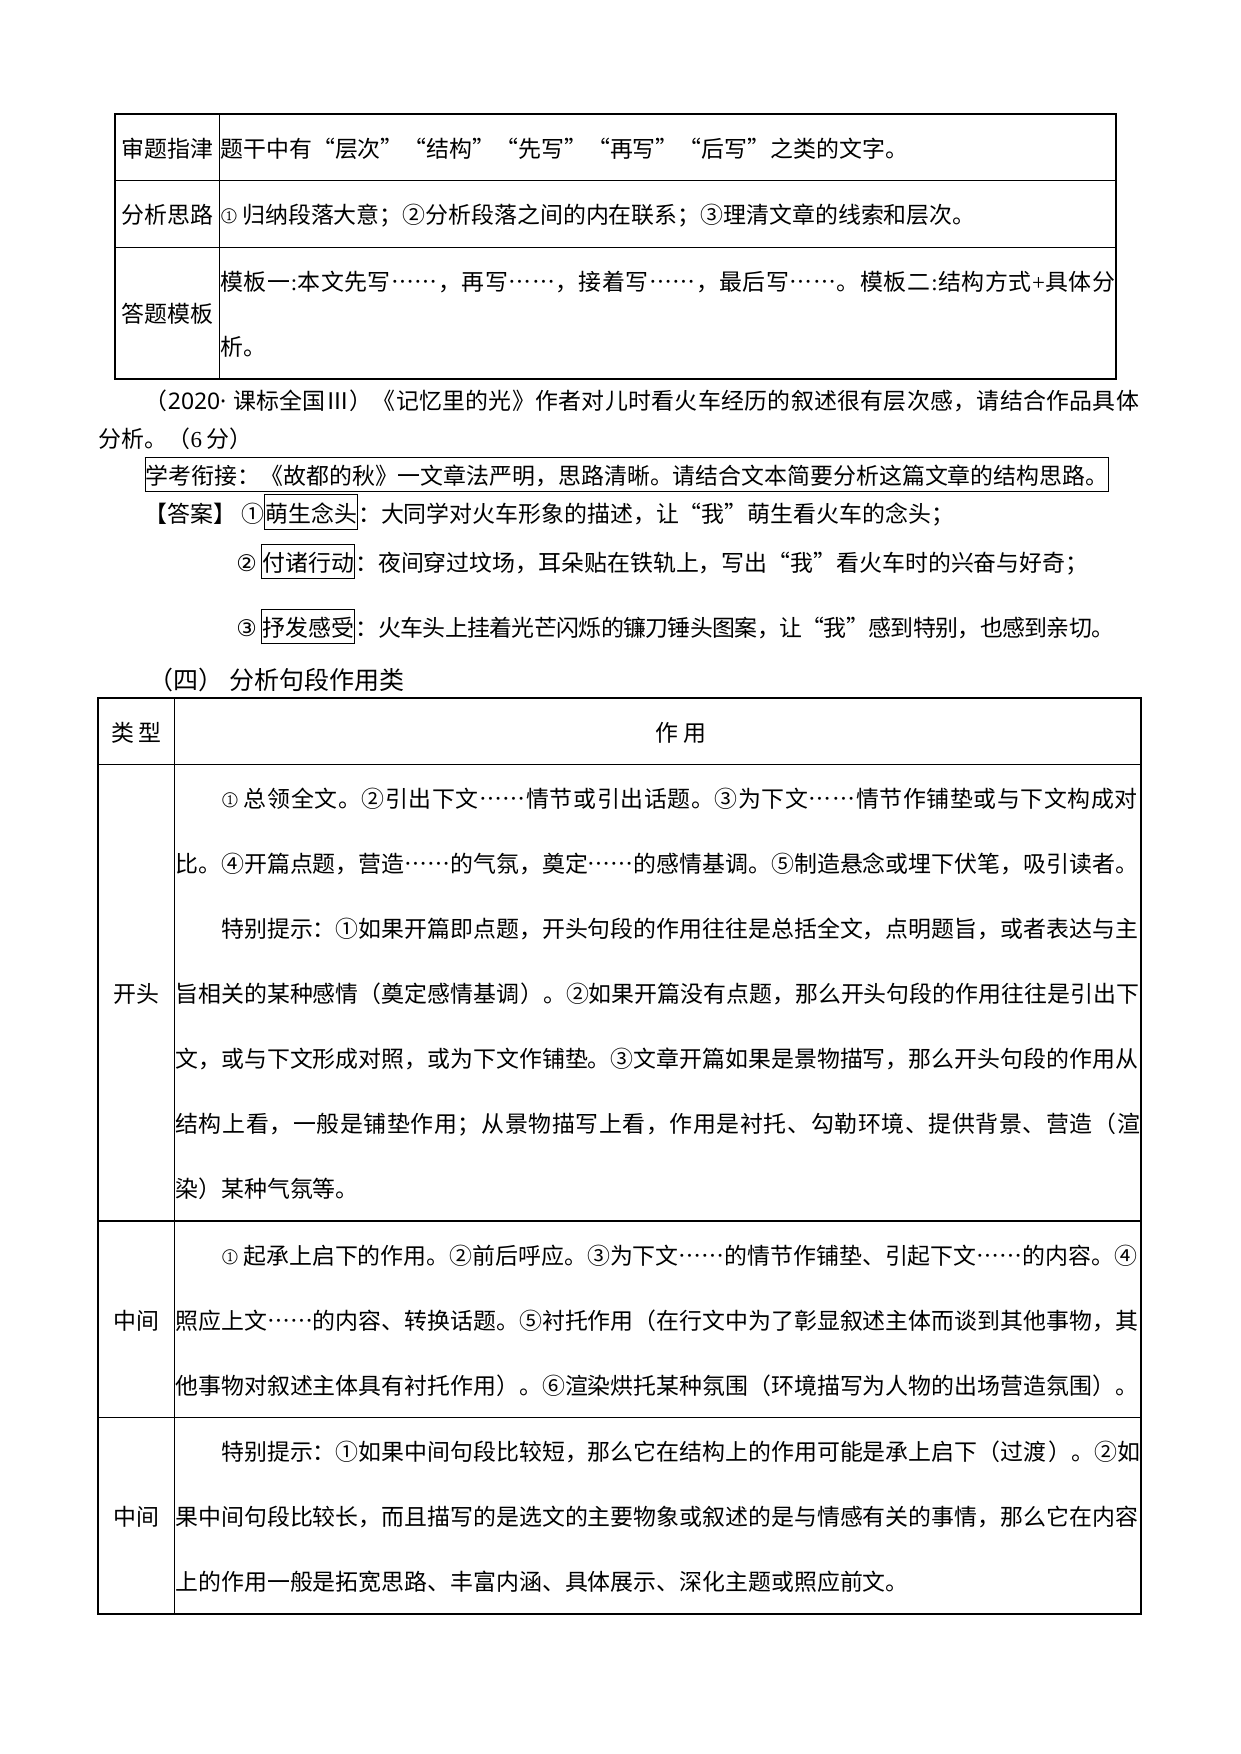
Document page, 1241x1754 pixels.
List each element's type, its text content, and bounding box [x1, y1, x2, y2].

table_cell ①起承上启下的作用。②前后呼应。③为下文……的情节作铺垫、引起下文……的内容。④照应上文……的内容、转换话题。⑤衬托作用（在行文中为了彰显叙述主体而谈到其他事物，其他事物对叙述主体具有衬托作用）。⑥渲染烘托某种氛围（环境描写为人物的出场营造氛围）。 [175, 1222, 1140, 1417]
table_header 作 用 [175, 699, 1140, 763]
table_cell 开头 [99, 765, 174, 1220]
text 学考衔接：《故都的秋》一文章法严明，思路清晰。请结合文本简要分析这篇文章的结构思路。 [99, 454, 1142, 492]
table_cell ①总领全文。②引出下文……情节或引出话题。③为下文……情节作铺垫或与下文构成对比。④开篇点题，营造……的气氛，奠定……的感情基调。⑤制造悬念或埋下伏笔，吸引读者。 特别提示：①如果开篇即点题，开头句段的作用往往是总括全文，点明题旨，或者表达与主旨相关的某种感情（奠定感情基调）。②如果开篇没有点题，那么开头句段的作用往往是引出下文，或与下文形成对照，或为下文作铺垫。③文章开篇如果是景物描写，那么开头句段的作用从结构上看，一般是铺垫作用；从景物描写上看，作用是衬托、勾勒环境、提供背景、营造（渲染）某种气氛等。 [175, 765, 1140, 1220]
text ③抒发感受：火车头上挂着光芒闪烁的镰刀锤头图案，让“我”感到特别，也感到亲切。 [99, 594, 1142, 659]
table_cell 分析思路 [116, 181, 219, 246]
table_cell 审题指津 [116, 115, 219, 180]
text （2020· 课标全国Ⅲ）《记忆里的光》作者对儿时看火车经历的叙述很有层次感，请结合作品具体分析。（6分） [99, 379, 1142, 454]
table_cell 答题模板 [116, 248, 219, 378]
text （四） 分析句段作用类 [99, 659, 1142, 697]
table_header 类 型 [99, 699, 174, 763]
table_cell 题干中有“层次”“结构”“先写”“再写”“后写”之类的文字。 [220, 115, 1115, 180]
table_cell 中间 [99, 1418, 174, 1613]
table_cell 特别提示：①如果中间句段比较短，那么它在结构上的作用可能是承上启下（过渡）。②如果中间句段比较长，而且描写的是选文的主要物象或叙述的是与情感有关的事情，那么它在内容上的作用一般是拓宽思路、丰富内涵、具体展示、深化主题或照应前文。 [175, 1418, 1140, 1613]
table_cell 模板一:本文先写……，再写……，接着写……，最后写……。模板二:结构方式+具体分析。 [220, 248, 1115, 378]
table_cell ①归纳段落大意；②分析段落之间的内在联系；③理清文章的线索和层次。 [220, 181, 1115, 246]
table_cell 中间 [99, 1222, 174, 1417]
text ②付诸行动：夜间穿过坟场，耳朵贴在铁轨上，写出“我”看火车时的兴奋与好奇； [99, 529, 1142, 594]
text 【答案】 ①萌生念头：大同学对火车形象的描述，让“我”萌生看火车的念头； [99, 492, 1142, 529]
